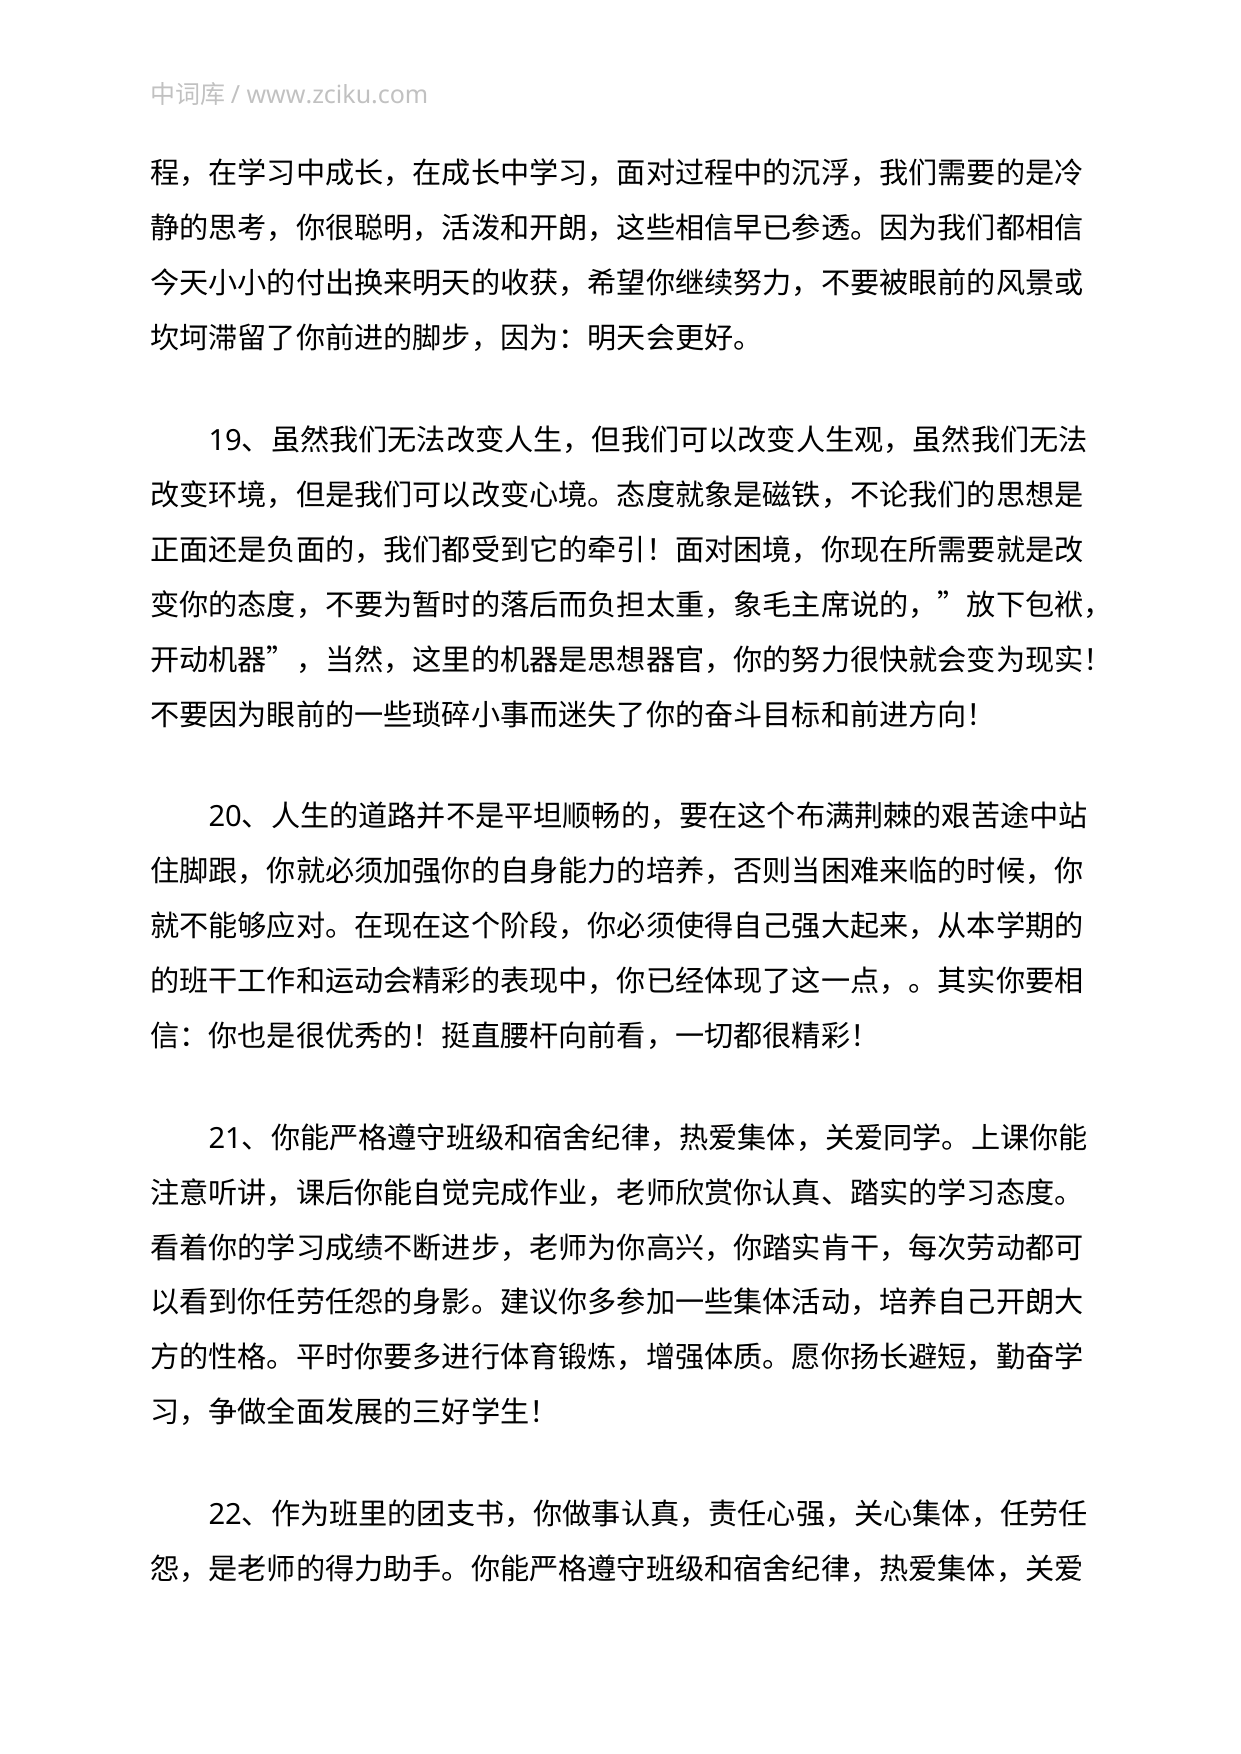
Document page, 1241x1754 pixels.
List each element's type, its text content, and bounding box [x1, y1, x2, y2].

text 19、虽然我们无法改变人生，但我们可以改变人生观，虽然我们无法改变环境，但是我们可以改变心境。态度就象是磁铁，不论我们的思想是正面还是负面的，我们都受到它的牵引！面对困境，你现在所需要就是改变你的态度，不要为暂时的落后而负担太重，象毛主席说的，”放下包袱，开动机器”，当然，这里的机器是思想器官，你的努力很快就会变为现实！不要因为眼前的一些琐碎小事而迷失了你的奋斗目标和前进方向！ [150, 416, 1090, 733]
text 21、你能严格遵守班级和宿舍纪律，热爱集体，关爱同学。上课你能注意听讲，课后你能自觉完成作业，老师欣赏你认真、踏实的学习态度。看着你的学习成绩不断进步，老师为你高兴，你踏实肯干，每次劳动都可以看到你任劳任怨的身影。建议你多参加一些集体活动，培养自己开朗大方的性格。平时你要多进行体育锻炼，增强体质。愿你扬长避短，勤奋学习，争做全面发展的三好学生！ [150, 1114, 1090, 1431]
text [150, 150, 1090, 357]
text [150, 1491, 1090, 1588]
text 20、人生的道路并不是平坦顺畅的，要在这个布满荆棘的艰苦途中站住脚跟，你就必须加强你的自身能力的培养，否则当困难来临的时候，你就不能够应对。在现在这个阶段，你必须使得自己强大起来，从本学期的的班干工作和运动会精彩的表现中，你已经体现了这一点，。其实你要相信：你也是很优秀的！挺直腰杆向前看，一切都很精彩！ [150, 793, 1090, 1055]
